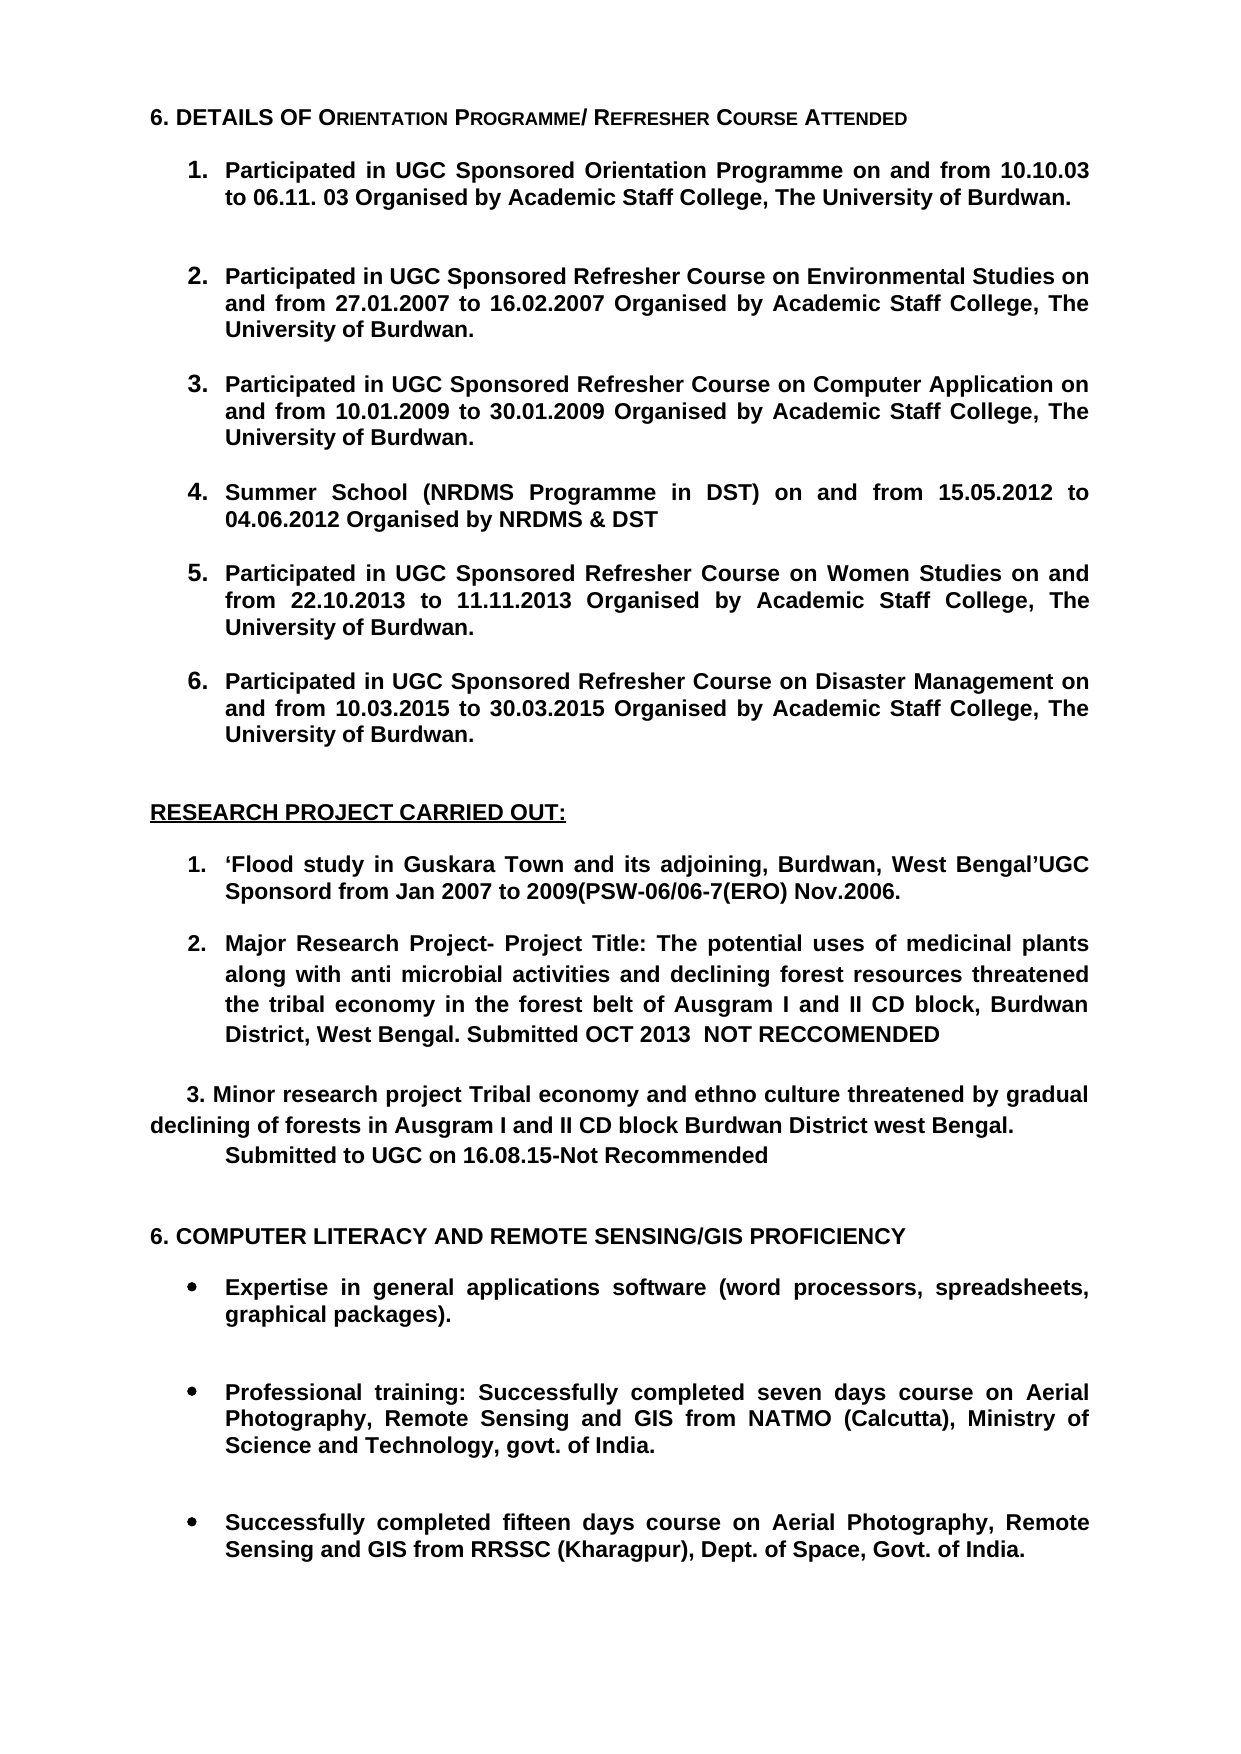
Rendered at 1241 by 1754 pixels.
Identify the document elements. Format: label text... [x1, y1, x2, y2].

list Participated in UGC Sponsored Refresher Course on Disaster Management on and from 10.03.2015 to 30.03.2015 Organised by Academic Staff College, The University of Burdwan. [187, 666, 1090, 748]
list Submitted to UGC on 16.08.15-Not Recommended [225, 1142, 1090, 1168]
list Participated in UGC Sponsored Orientation Programme on and from 10.10.03 to 06.11. 03 Organised by Academic Staff College, The University of Burdwan. [187, 155, 1090, 210]
list Participated in UGC Sponsored Refresher Course on Environmental Studies on and from 27.01.2007 to 16.02.2007 Organised by Academic Staff College, The University of Burdwan. [187, 261, 1090, 343]
list Summer School (NRDMS Programme in DST) on and from 15.05.2012 to 04.06.2012 Organised by NRDMS & DST [187, 477, 1090, 532]
text 6. DETAILS OF Orientation Programme/ Refresher Course Attended [150, 104, 1090, 130]
list Participated in UGC Sponsored Refresher Course on Computer Application on and from 10.01.2009 to 30.01.2009 Organised by Academic Staff College, The University of Burdwan. [187, 369, 1090, 451]
list ‘Flood study in Guskara Town and its adjoining, Burdwan, West Bengal’UGC Sponsord from Jan 2007 to 2009(PSW-06/06-7(ERO) Nov.2006. [187, 851, 1090, 904]
text RESEARCH PROJECT CARRIED OUT: [150, 799, 1090, 825]
list Successfully completed fifteen days course on Aerial Photography, Remote Sensing and GIS from RRSSC (Kharagpur), Dept. of Space, Govt. of India. [187, 1509, 1090, 1562]
list Expertise in general applications software (word processors, spreadsheets, graphical packages). [187, 1274, 1090, 1327]
text 6. COMPUTER LITERACY AND REMOTE SENSING/GIS PROFICIENCY [150, 1223, 1090, 1249]
list Professional training: Successfully completed seven days course on Aerial Photography, Remote Sensing and GIS from NATMO (Calcutta), Ministry of Science and Technology, govt. of India. [187, 1378, 1090, 1458]
text 3. Minor research project Tribal economy and ethno culture threatened by gradual declining of forests in Ausgram I and II CD block Burdwan District west Bengal. [150, 1081, 1090, 1138]
list Participated in UGC Sponsored Refresher Course on Women Studies on and from 22.10.2013 to 11.11.2013 Organised by Academic Staff College, The University of Burdwan. [187, 558, 1090, 640]
list Major Research Project- Project Title: The potential uses of medicinal plants along with anti microbial activities and declining forest resources threatened the tribal economy in the forest belt of Ausgram I and II CD block, Burdwan District, West Bengal. Submitted OCT 2013 NOT RECCOMENDED [187, 930, 1090, 1047]
